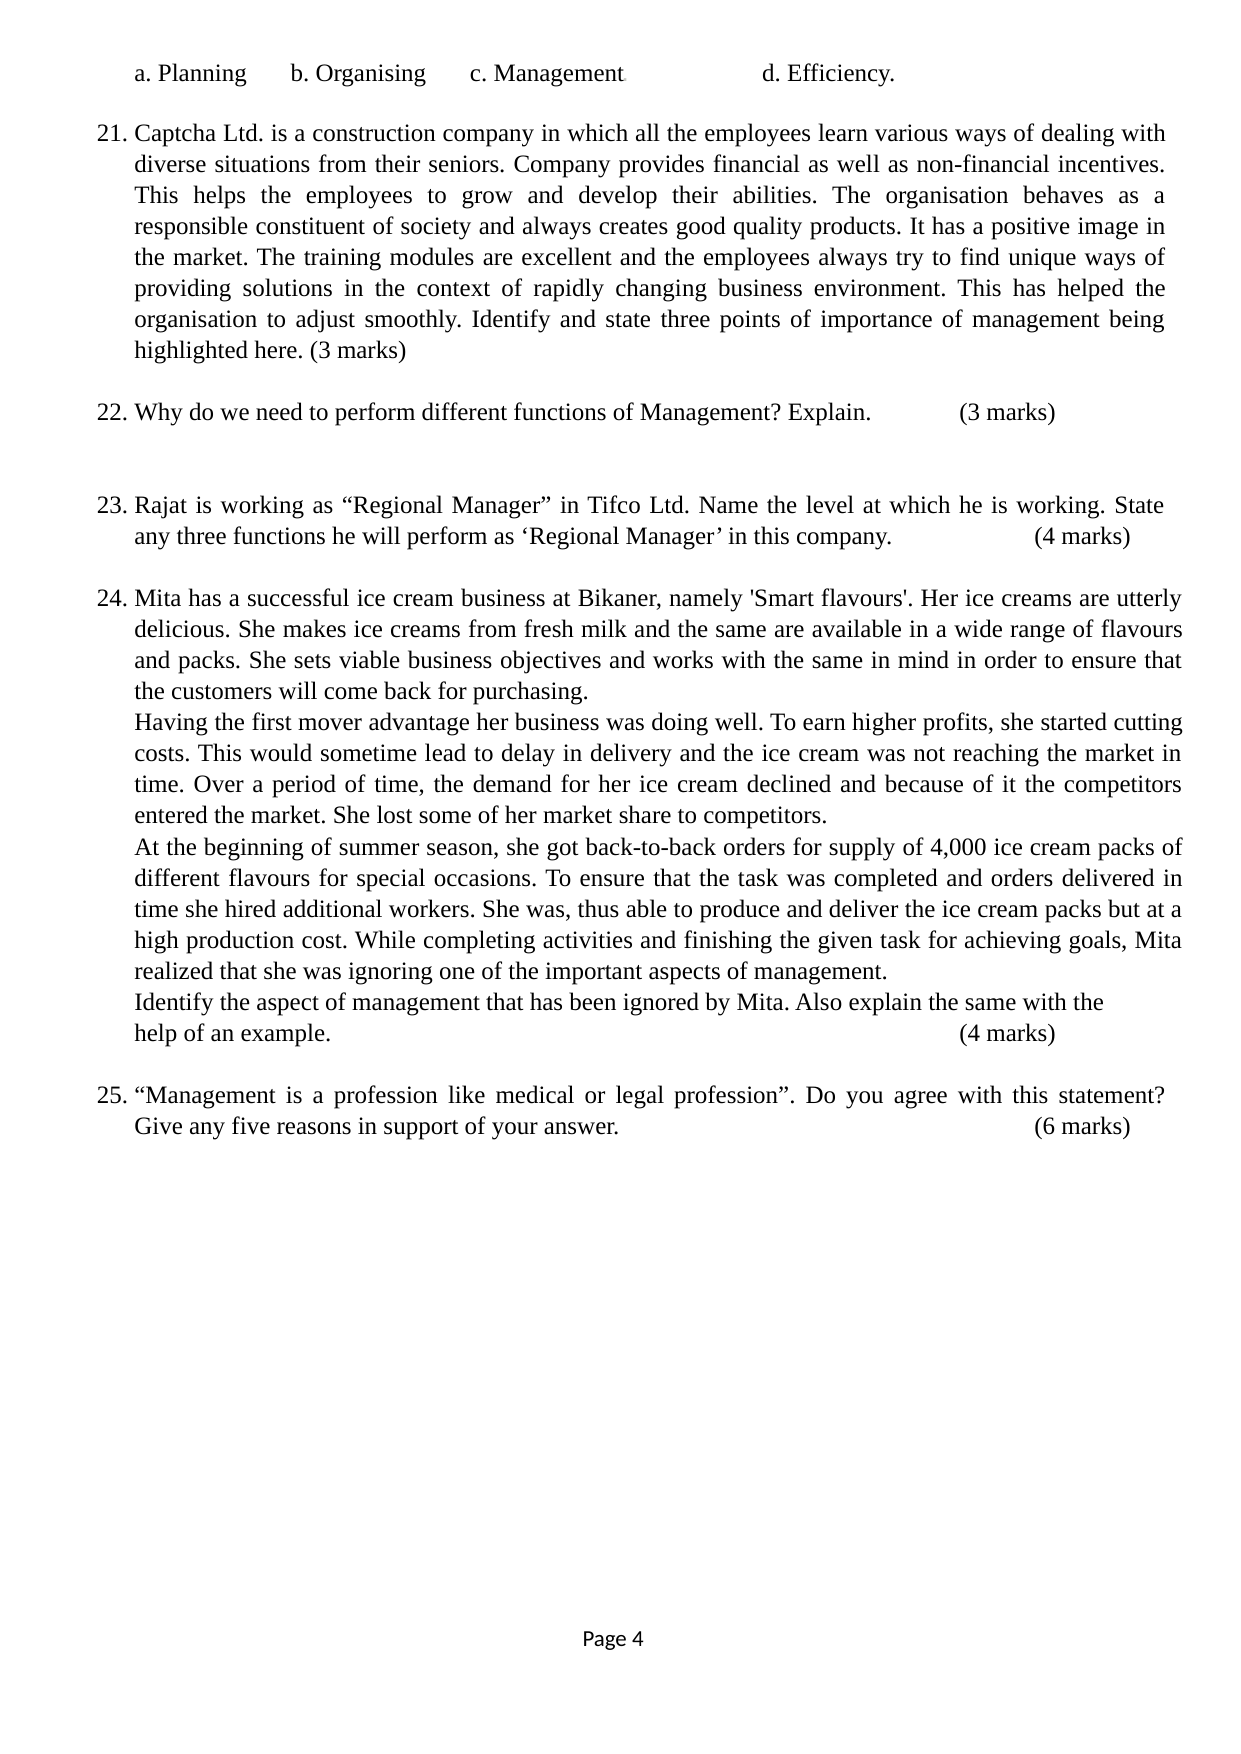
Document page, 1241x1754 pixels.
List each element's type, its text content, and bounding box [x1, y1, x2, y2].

list At the beginning of summer season, she got back-to-back orders for supply of 4,000 ice cream packs of different flavours for special occasions. To ensure that the task was completed and orders delivered in time she hired additional workers. She was, thus able to produce and deliver the ice cream packs but at a high production cost. While completing activities and finishing the given task for achieving goals, Mita realized that she was ignoring one of the important aspects of management. [134, 832, 1184, 984]
list “Management is a profession like medical or legal profession”. Do you agree with this statement? Give any five reasons in support of your answer. (6 marks) [97, 1080, 1167, 1140]
list a. Planning b. Organising c. Management d. Efficiency. [134, 59, 1167, 87]
list Mita has a successful ice cream business at Bikaner, namely 'Smart flavours'. Her ice creams are utterly delicious. She makes ice creams from fresh milk and the same are available in a wide range of flavours and packs. She sets viable business objectives and works with the same in mind in order to ensure that the customers will come back for purchasing. [97, 583, 1184, 705]
list Identify the aspect of management that has been ignored by Mita. Also explain the same with the help of an example. (4 marks) [134, 987, 1146, 1047]
list Having the first mover advantage her business was doing well. To earn higher profits, she started cutting costs. This would sometime lead to delay in delivery and the ice cream was not reaching the market in time. Over a period of time, the demand for her ice cream declined and because of it the competitors entered the market. She lost some of her market share to competitors. [134, 707, 1184, 829]
list Rajat is working as “Regional Manager” in Tifco Ltd. Name the level at which he is working. State any three functions he will perform as ‘Regional Manager’ in this company. (4 marks) [97, 490, 1167, 550]
list Captcha Ltd. is a construction company in which all the employees learn various ways of dealing with diverse situations from their seniors. Company provides financial as well as non-financial incentives. This helps the employees to grow and develop their abilities. The organisation behaves as a responsible constituent of society and always creates good quality products. It has a positive image in the market. The training modules are excellent and the employees always try to find unique ways of providing solutions in the context of rapidly changing business environment. This has helped the organisation to adjust smoothly. Identify and state three points of importance of management being highlighted here. (3 marks) [97, 118, 1167, 364]
list Why do we need to perform different functions of Management? Explain. (3 marks) [97, 397, 1167, 426]
